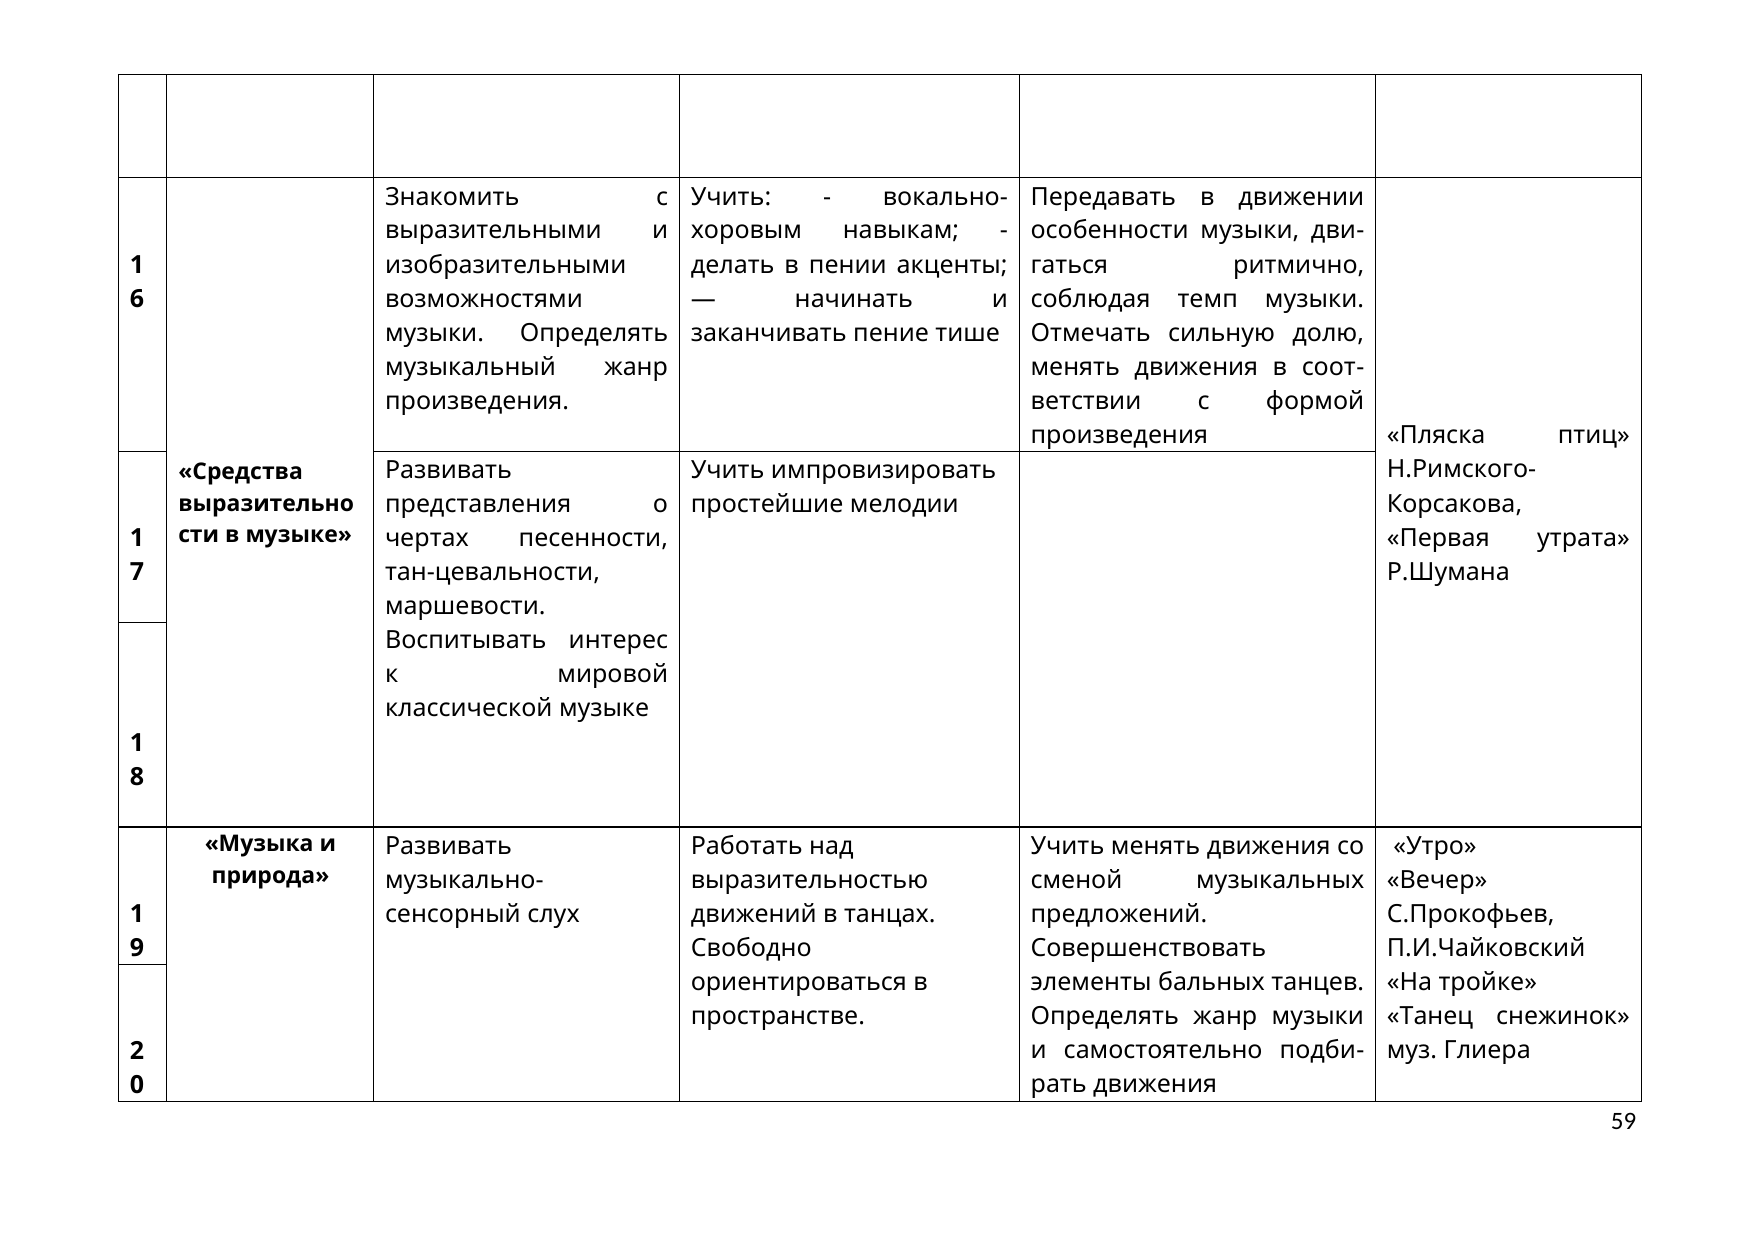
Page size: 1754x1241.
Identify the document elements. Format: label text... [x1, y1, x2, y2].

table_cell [374, 75, 679, 177]
table_cell Развивать музыкально-сенсорный слух [374, 828, 679, 1101]
table_cell Учить: - вокально-хоровым навыкам; - делать в пении акценты; — начинать и заканчивать пение тише [680, 178, 1019, 451]
table_cell 16 [119, 178, 166, 451]
table_cell 17 [119, 452, 166, 622]
table_cell Знакомить с выразительными и изобразительными возможностями музыки. Определять музыкальный жанр произведения. [374, 178, 679, 451]
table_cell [680, 75, 1019, 177]
table_cell 15 [119, 75, 166, 177]
table_cell «Утро» «Вечер» С.Прокофьев, П.И.Чайковский «На тройке» «Танец снежинок» муз. Глиера [1376, 828, 1641, 1101]
table_cell 18 [119, 623, 166, 826]
table_cell «Музыка и природа» [167, 828, 373, 1101]
table_cell Учить менять движения со сменой музыкальных предложений. Совершенствовать элементы бальных танцев. Определять жанр музыки и самостоятельно подбирать движения [1020, 828, 1375, 1101]
table_cell Учить импровизировать простейшие мелодии [680, 452, 1019, 826]
table_cell Развивать представления о чертах песенности, тан-цевальности, маршевости. Воспитывать интерес к мировой классической музыке [374, 452, 679, 826]
table_cell «Пляска птиц» Н.Римского-Корсакова, «Первая утрата» Р.Шумана [1376, 178, 1641, 826]
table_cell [1020, 75, 1375, 177]
table_cell 20 [119, 965, 166, 1101]
table_cell 19 [119, 828, 166, 964]
table_cell «Средства выразительности в музыке» [167, 178, 373, 826]
table_cell Передавать в движении особенности музыки, двигаться ритмично, соблюдая темп музыки. Отмечать сильную долю, менять движения в соответствии с формой произведения [1020, 178, 1375, 451]
table_cell [1020, 452, 1375, 826]
table_cell Работать над выразительностью движений в танцах. Свободно ориентироваться в пространстве. [680, 828, 1019, 1101]
